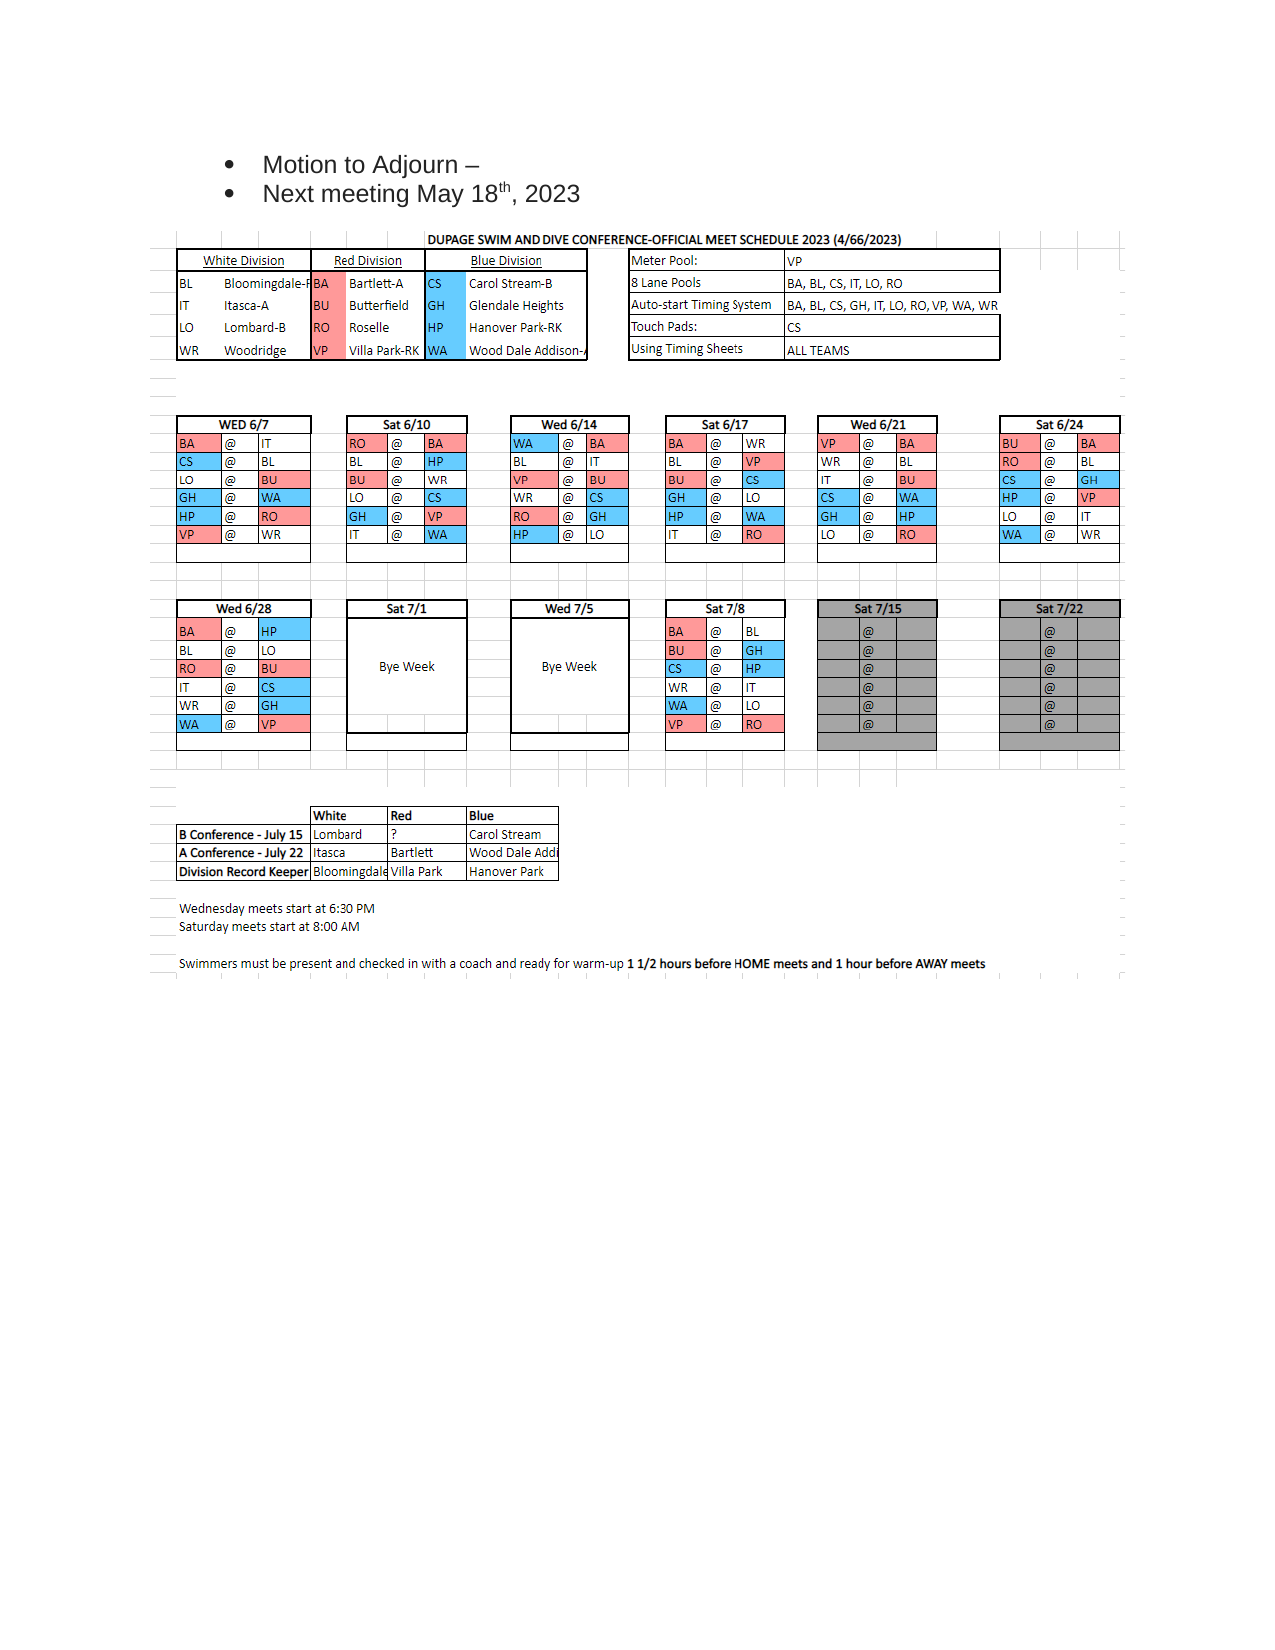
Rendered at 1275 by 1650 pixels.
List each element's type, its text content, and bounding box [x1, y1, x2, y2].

picture [150, 231, 1125, 979]
list Next meeting May 18th, 2023 [225, 179, 1125, 208]
list Motion to Adjourn – [225, 150, 1125, 179]
